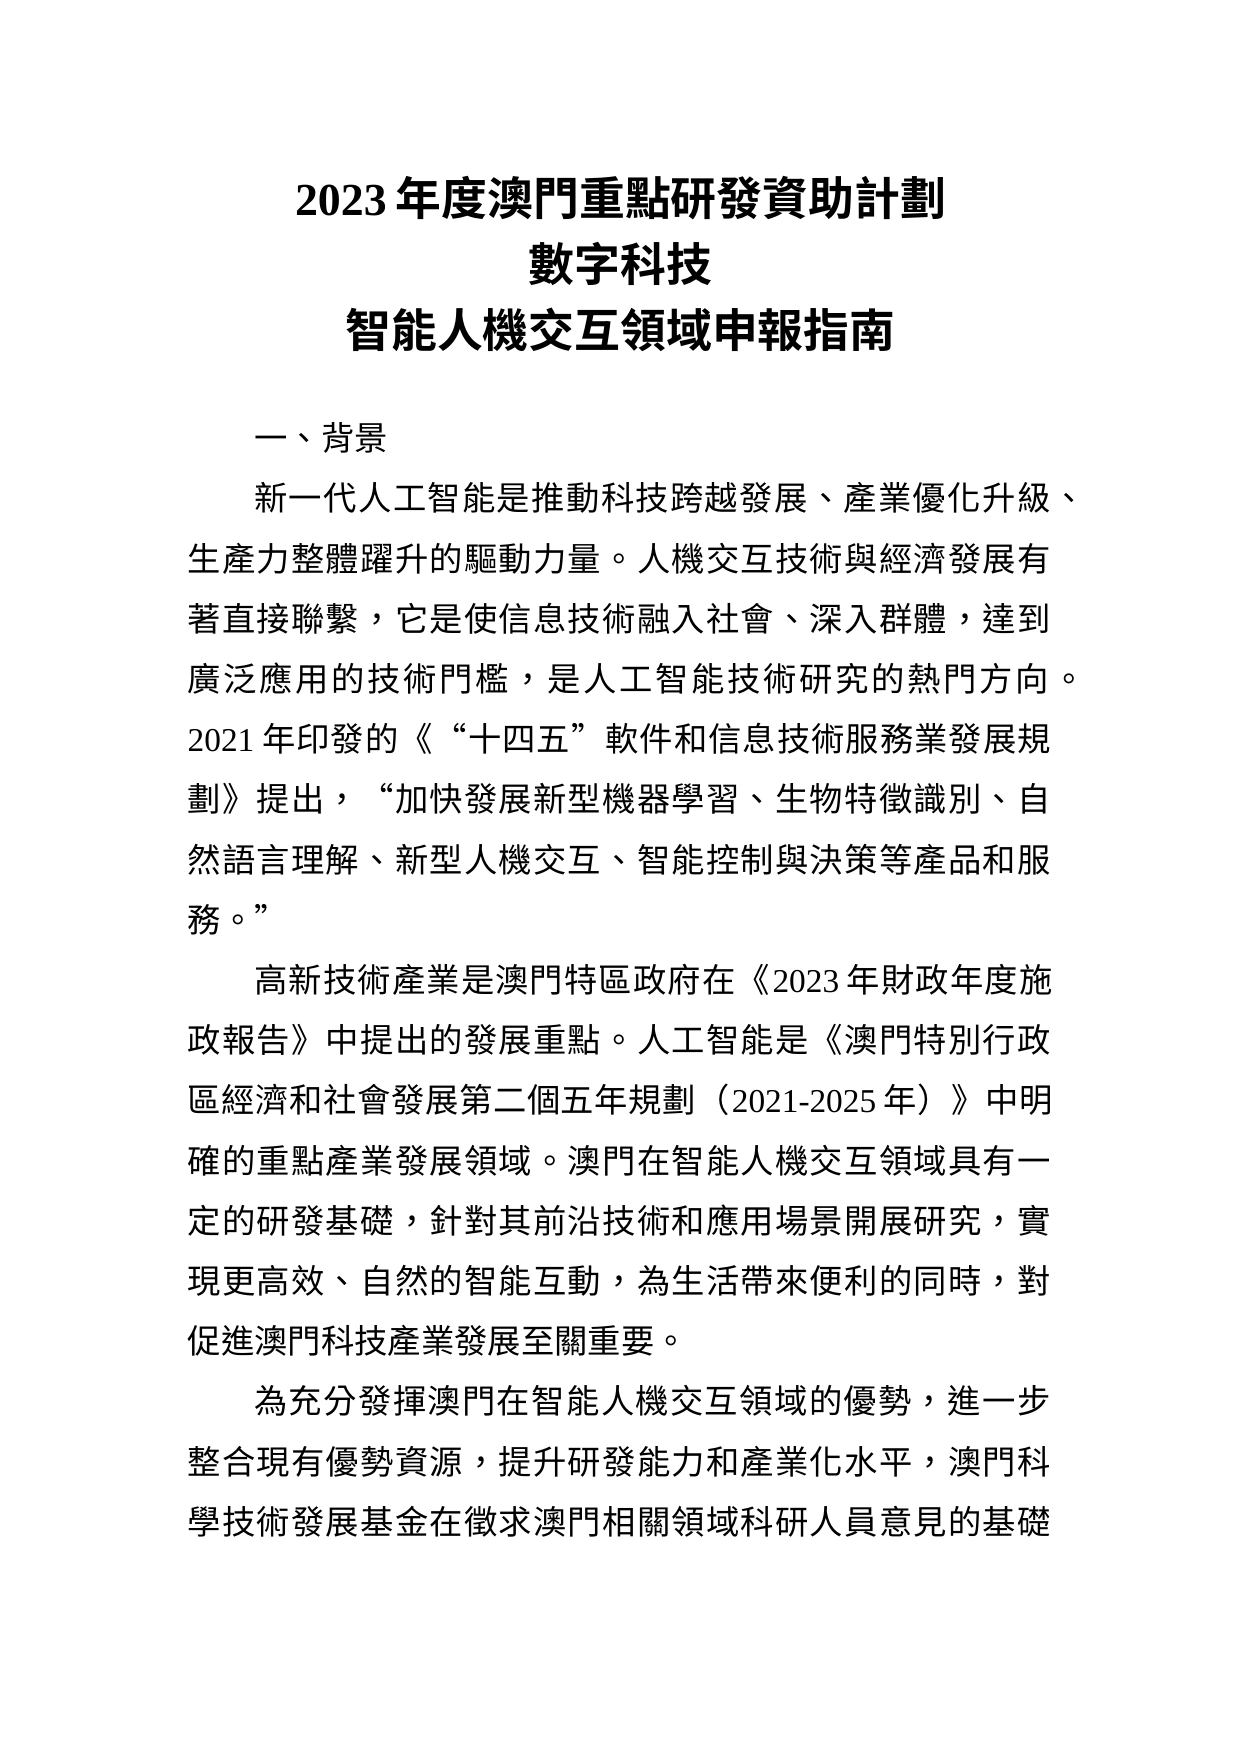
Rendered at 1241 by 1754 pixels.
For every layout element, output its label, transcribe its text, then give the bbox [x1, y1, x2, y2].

text 一、背景 [187, 412, 1053, 460]
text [187, 1375, 1053, 1544]
text 2023年度澳門重點研發資助計劃 [187, 162, 1053, 228]
text 數字科技 [187, 228, 1053, 295]
text 高新技術產業是澳門特區政府在《2023年財政年度施政報告》中提出的發展重點。人工智能是《澳門特別行政區經濟和社會發展第二個五年規劃（2021-2025年）》中明確的重點產業發展領域。澳門在智能人機交互領域具有一定的研發基礎，針對其前沿技術和應用場景開展研究，實現更高效、自然的智能互動，為生活帶來便利的同時，對促進澳門科技產業發展至關重要。 [187, 954, 1053, 1363]
text 新一代人工智能是推動科技跨越發展、產業優化升級、生產力整體躍升的驅動力量。人機交互技術與經濟發展有著直接聯繫，它是使信息技術融入社會、深入群體，達到廣泛應用的技術門檻，是人工智能技術研究的熱門方向。2021年印發的《“十四五”軟件和信息技術服務業發展規劃》提出，“加快發展新型機器學習、生物特徵識別、自然語言理解、新型人機交互、智能控制與決策等產品和服務。” [187, 472, 1053, 942]
text 智能人機交互領域申報指南 [187, 295, 1053, 361]
